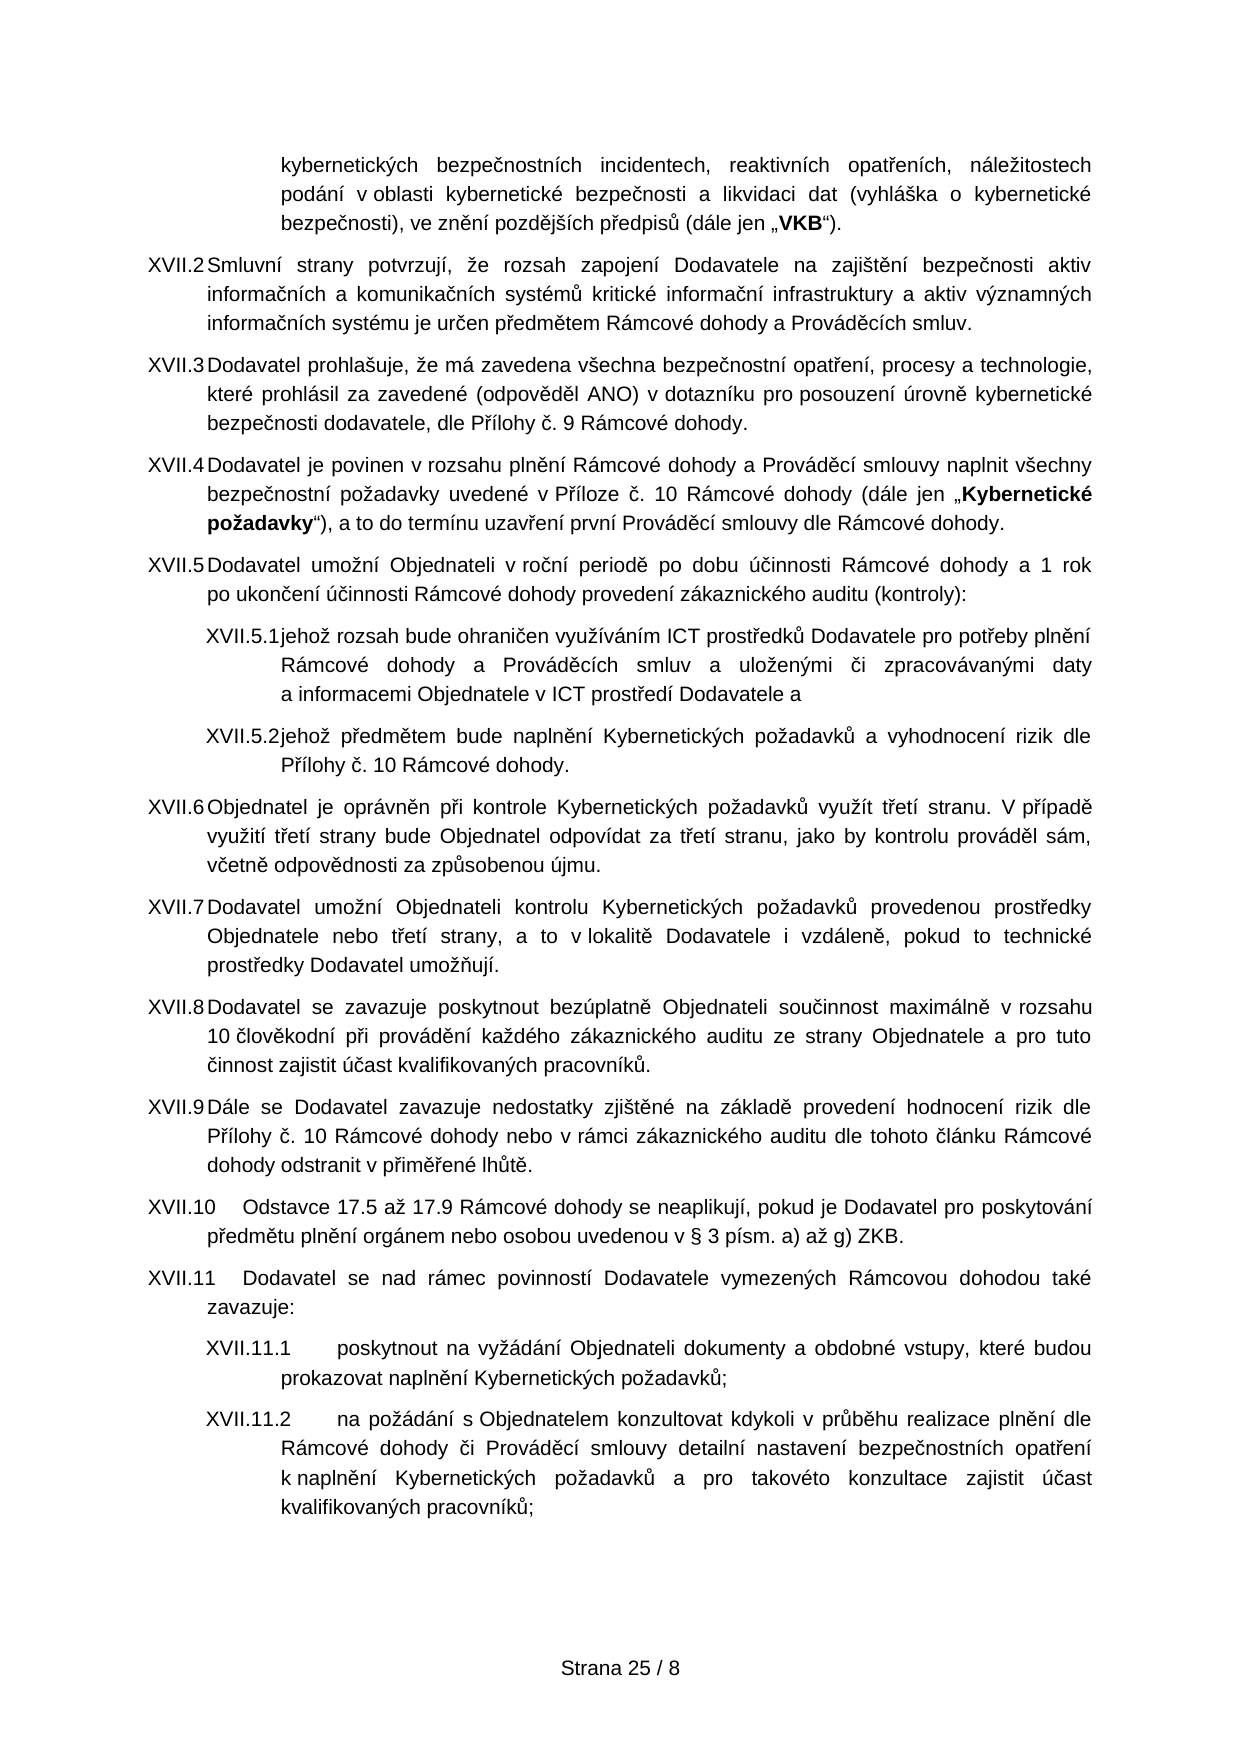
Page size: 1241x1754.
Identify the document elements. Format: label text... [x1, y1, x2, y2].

list jehož rozsah bude ohraničen využíváním ICT prostředků Dodavatele pro potřeby plnění Rámcové dohody a Prováděcích smluv a uloženými či zpracovávanými daty a informacemi Objednatele v ICT prostředí Dodavatele a [206, 618, 1092, 706]
list Objednatel je oprávněn při kontrole Kybernetických požadavků využít třetí stranu. V případě využití třetí strany bude Objednatel odpovídat za třetí stranu, jako by kontrolu prováděl sám, včetně odpovědnosti za způsobenou újmu. [148, 789, 1092, 877]
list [206, 148, 1092, 235]
list Dodavatel se nad rámec povinností Dodavatele vymezených Rámcovou dohodou také zavazuje: [148, 1260, 1092, 1318]
list Odstavce 17.5 až 17.9 Rámcové dohody se neaplikují, pokud je Dodavatel pro poskytování předmětu plnění orgánem nebo osobou uvedenou v § 3 písm. a) až g) ZKB. [148, 1189, 1092, 1248]
list na požádání s Objednatelem konzultovat kdykoli v průběhu realizace plnění dle Rámcové dohody či Prováděcí smlouvy detailní nastavení bezpečnostních opatření k naplnění Kybernetických požadavků a pro takovéto konzultace zajistit účast kvalifikovaných pracovníků; [206, 1402, 1092, 1518]
list Dodavatel je povinen v rozsahu plnění Rámcové dohody a Prováděcí smlouvy naplnit všechny bezpečnostní požadavky uvedené v Příloze č. 10 Rámcové dohody (dále jen „Kybernetické požadavky“), a to do termínu uzavření první Prováděcí smlouvy dle Rámcové dohody. [148, 448, 1092, 535]
list Dodavatel se zavazuje poskytnout bezúplatně Objednateli součinnost maximálně v rozsahu 10 člověkodní při provádění každého zákaznického auditu ze strany Objednatele a pro tuto činnost zajistit účast kvalifikovaných pracovníků. [148, 989, 1092, 1077]
list Dále se Dodavatel zavazuje nedostatky zjištěné na základě provedení hodnocení rizik dle Přílohy č. 10 Rámcové dohody nebo v rámci zákaznického auditu dle tohoto článku Rámcové dohody odstranit v přiměřené lhůtě. [148, 1089, 1092, 1177]
list Dodavatel prohlašuje, že má zavedena všechna bezpečnostní opatření, procesy a technologie, které prohlásil za zavedené (odpověděl ANO) v dotazníku pro posouzení úrovně kybernetické bezpečnosti dodavatele, dle Přílohy č. 9 Rámcové dohody. [148, 348, 1092, 435]
list Dodavatel umožní Objednateli kontrolu Kybernetických požadavků provedenou prostředky Objednatele nebo třetí strany, a to v lokalitě Dodavatele i vzdáleně, pokud to technické prostředky Dodavatel umožňují. [148, 889, 1092, 977]
list Smluvní strany potvrzují, že rozsah zapojení Dodavatele na zajištění bezpečnosti aktiv informačních a komunikačních systémů kritické informační infrastruktury a aktiv významných informačních systému je určen předmětem Rámcové dohody a Prováděcích smluv. [148, 248, 1092, 335]
list jehož předmětem bude naplnění Kybernetických požadavků a vyhodnocení rizik dle Přílohy č. 10 Rámcové dohody. [206, 718, 1092, 777]
list Dodavatel umožní Objednateli v roční periodě po dobu účinnosti Rámcové dohody a 1 rok po ukončení účinnosti Rámcové dohody provedení zákaznického auditu (kontroly): [148, 548, 1092, 606]
list poskytnout na vyžádání Objednateli dokumenty a obdobné vstupy, které budou prokazovat naplnění Kybernetických požadavků; [206, 1331, 1092, 1389]
